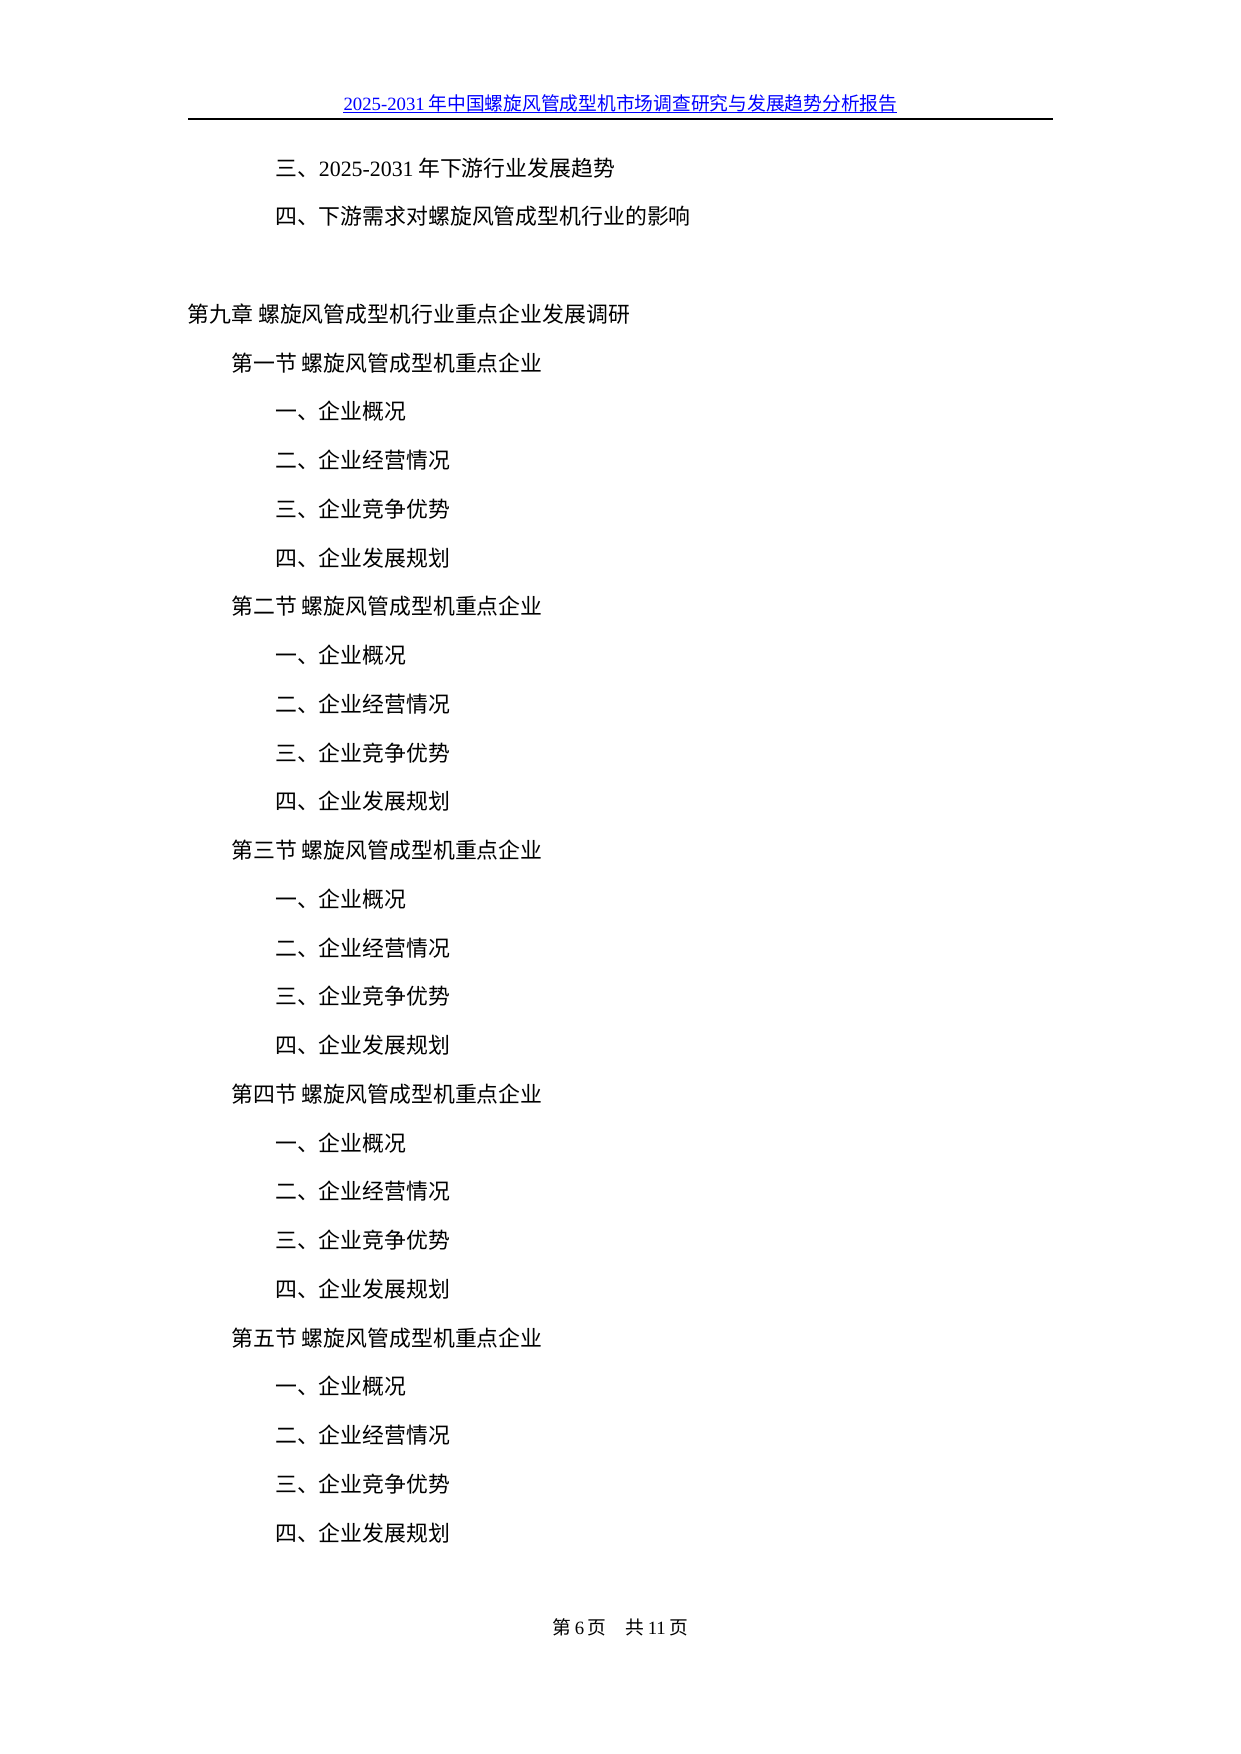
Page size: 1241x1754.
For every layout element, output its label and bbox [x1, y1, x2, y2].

text [187, 150, 1053, 1548]
